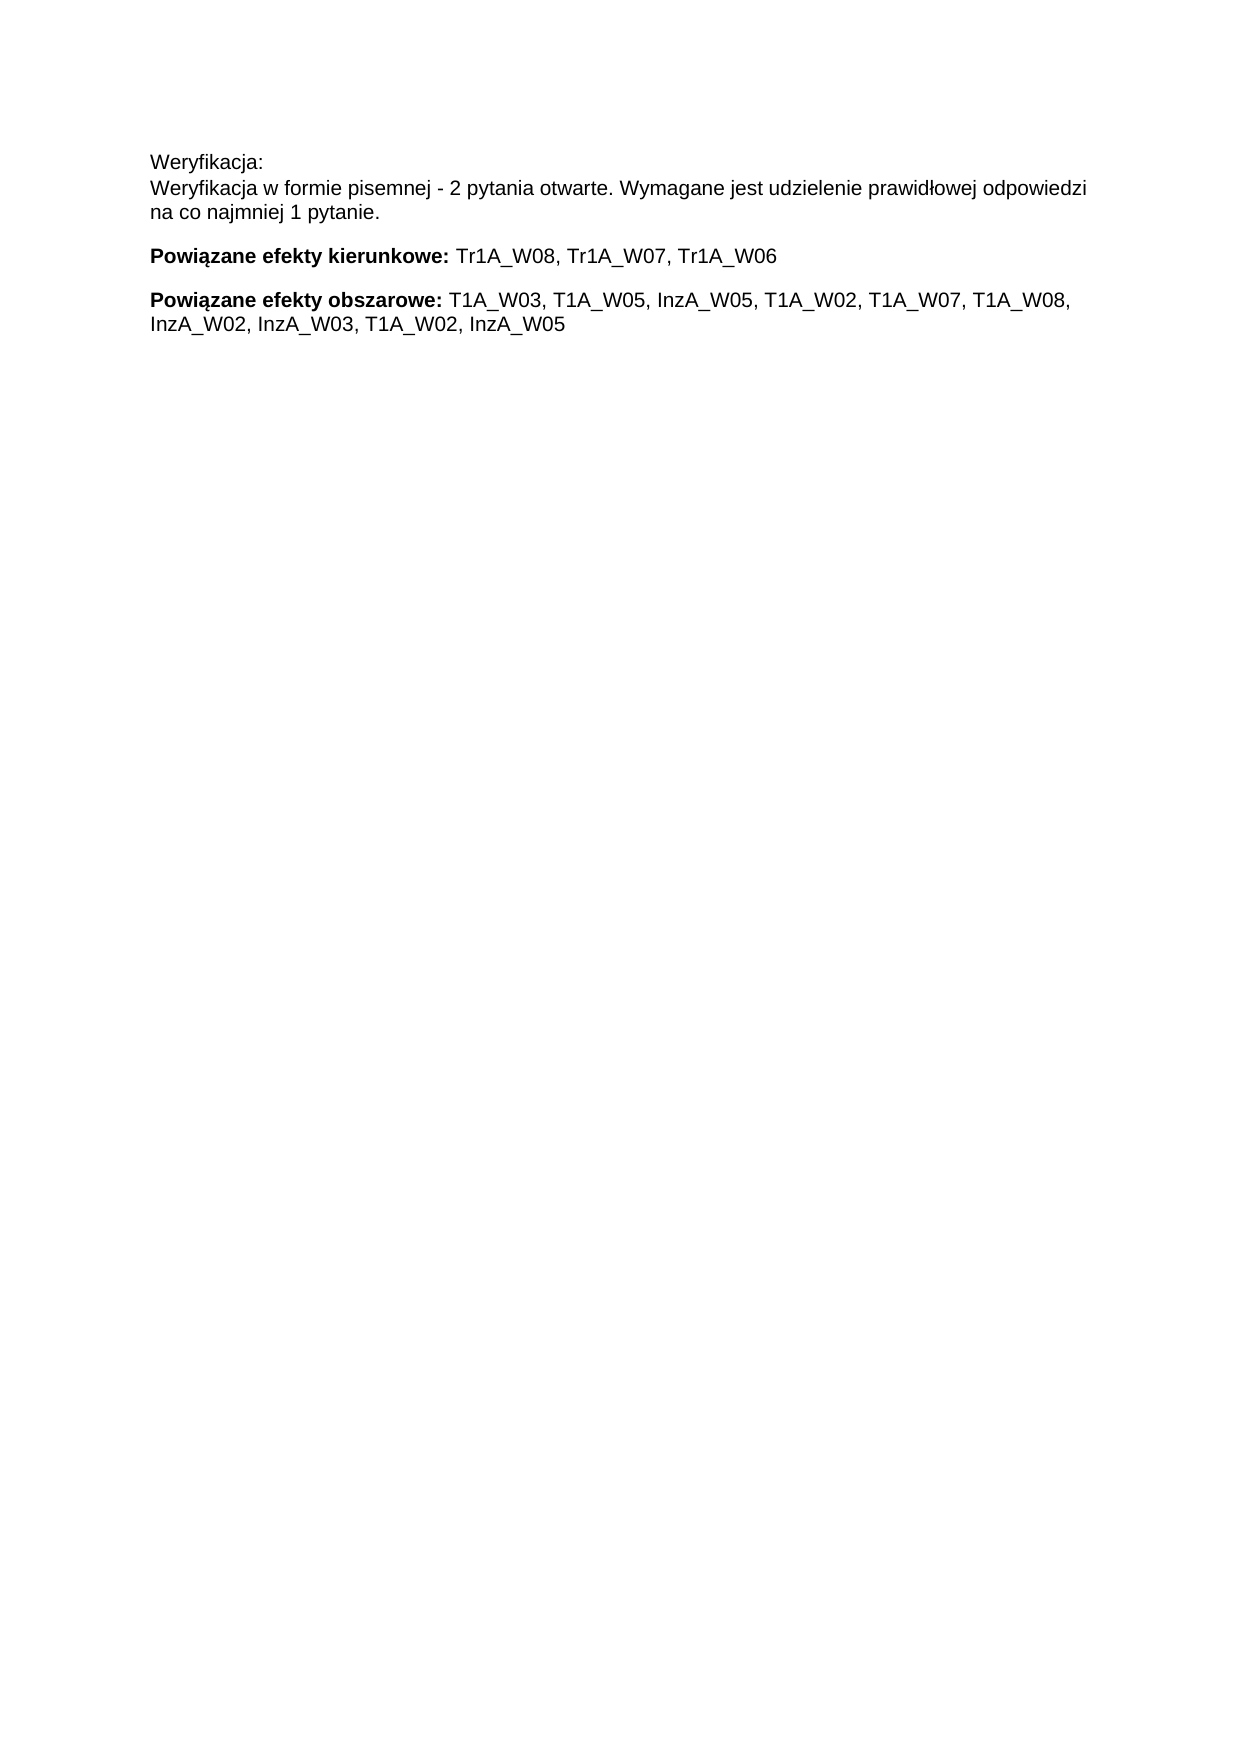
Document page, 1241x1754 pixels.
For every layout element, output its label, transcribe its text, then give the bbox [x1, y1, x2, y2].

text Powiązane efekty kierunkowe: Tr1A_W08, Tr1A_W07, Tr1A_W06 [150, 244, 1090, 268]
text Weryfikacja: [150, 150, 1090, 174]
text Weryfikacja w formie pisemnej - 2 pytania otwarte. Wymagane jest udzielenie prawidłowej odpowiedzi na co najmniej 1 pytanie. [150, 176, 1090, 224]
text Powiązane efekty obszarowe: T1A_W03, T1A_W05, InzA_W05, T1A_W02, T1A_W07, T1A_W08, InzA_W02, InzA_W03, T1A_W02, InzA_W05 [150, 287, 1090, 335]
